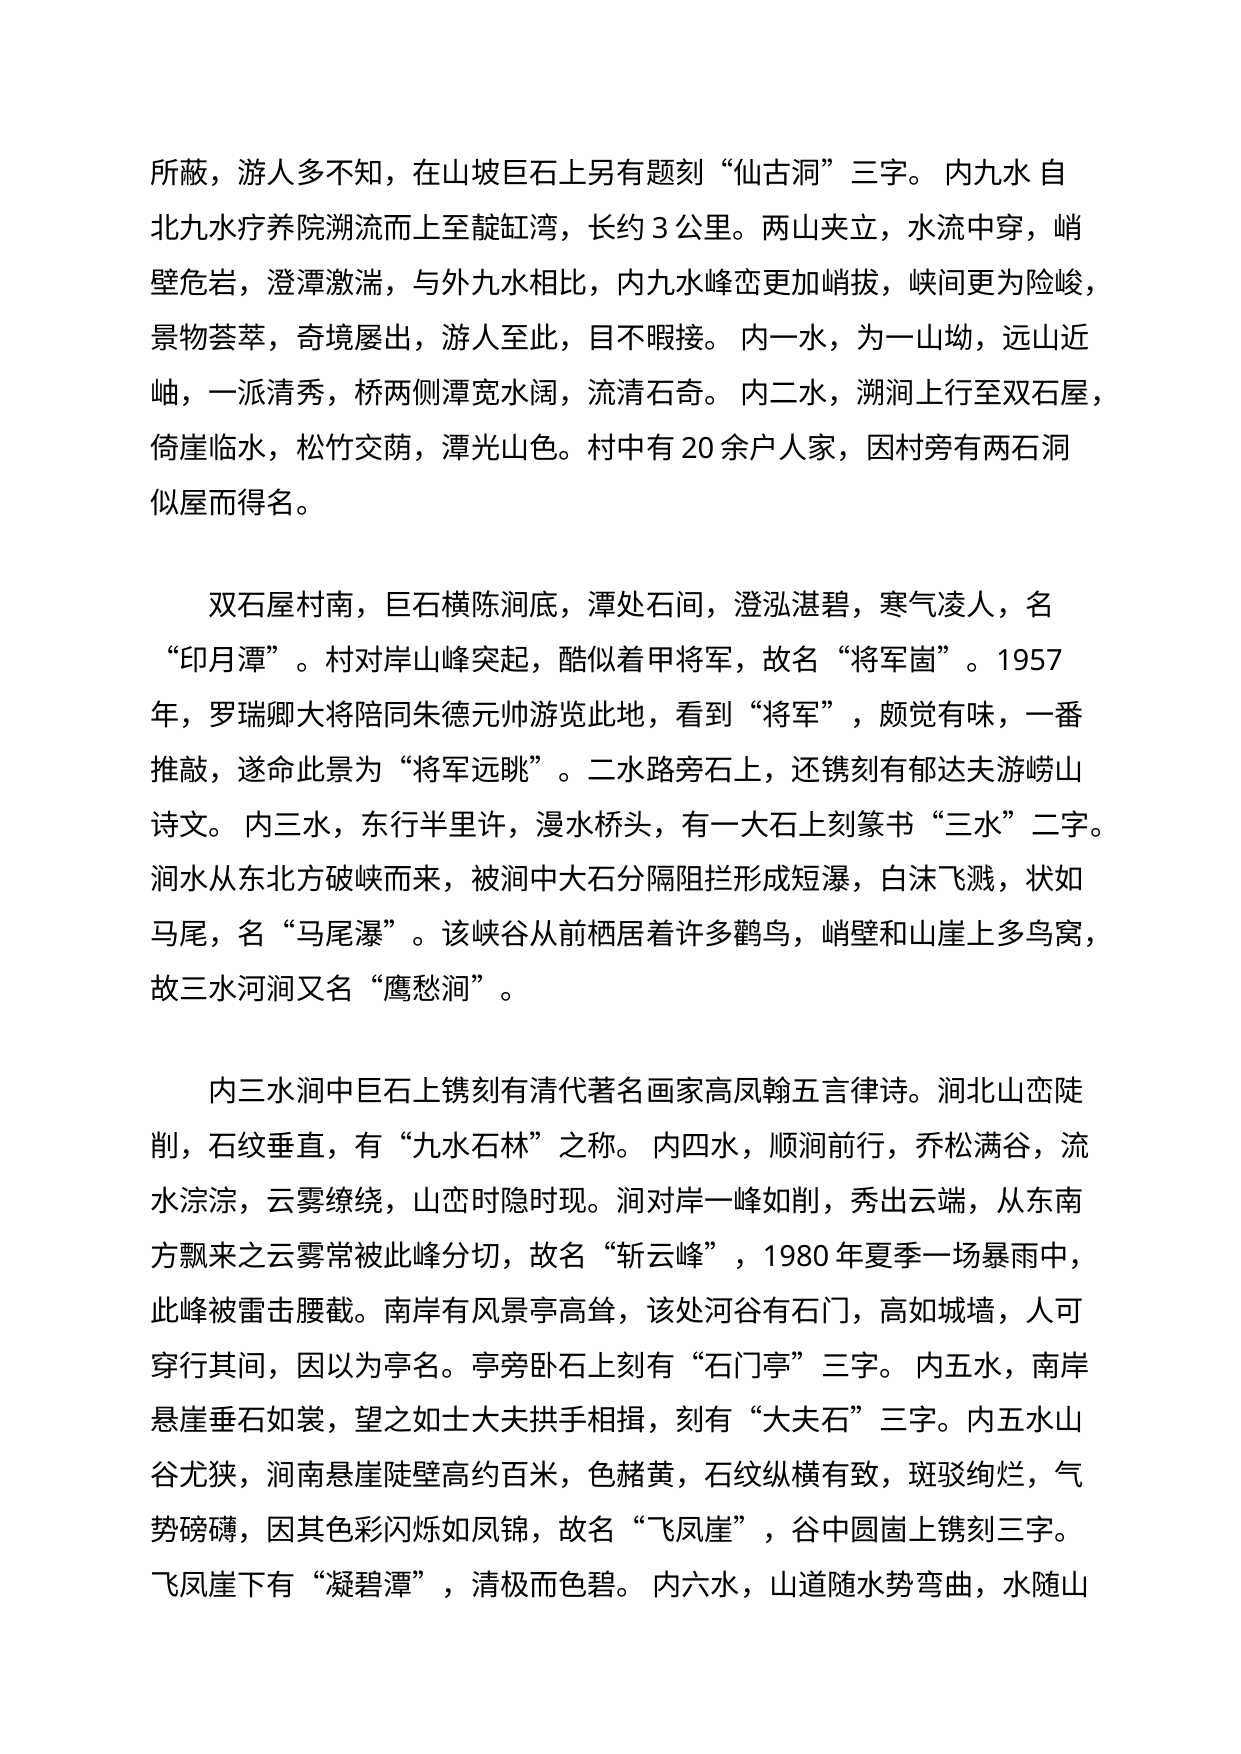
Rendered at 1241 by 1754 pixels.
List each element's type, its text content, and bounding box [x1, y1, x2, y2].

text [150, 1067, 1090, 1604]
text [150, 150, 1090, 522]
text 双石屋村南，巨石横陈涧底，潭处石间，澄泓湛碧，寒气凌人，名“印月潭”。村对岸山峰突起，酷似着甲将军，故名“将军崮”。1957年，罗瑞卿大将陪同朱德元帅游览此地，看到“将军”，颇觉有味，一番推敲，遂命此景为“将军远眺”。二水路旁石上，还镌刻有郁达夫游崂山诗文。 内三水，东行半里许，漫水桥头，有一大石上刻篆书“三水”二字。涧水从东北方破峡而来，被涧中大石分隔阻拦形成短瀑，白沫飞溅，状如马尾，名“马尾瀑”。该峡谷从前栖居着许多鹳鸟，峭壁和山崖上多鸟窝，故三水河涧又名“鹰愁涧”。 [150, 581, 1090, 1008]
